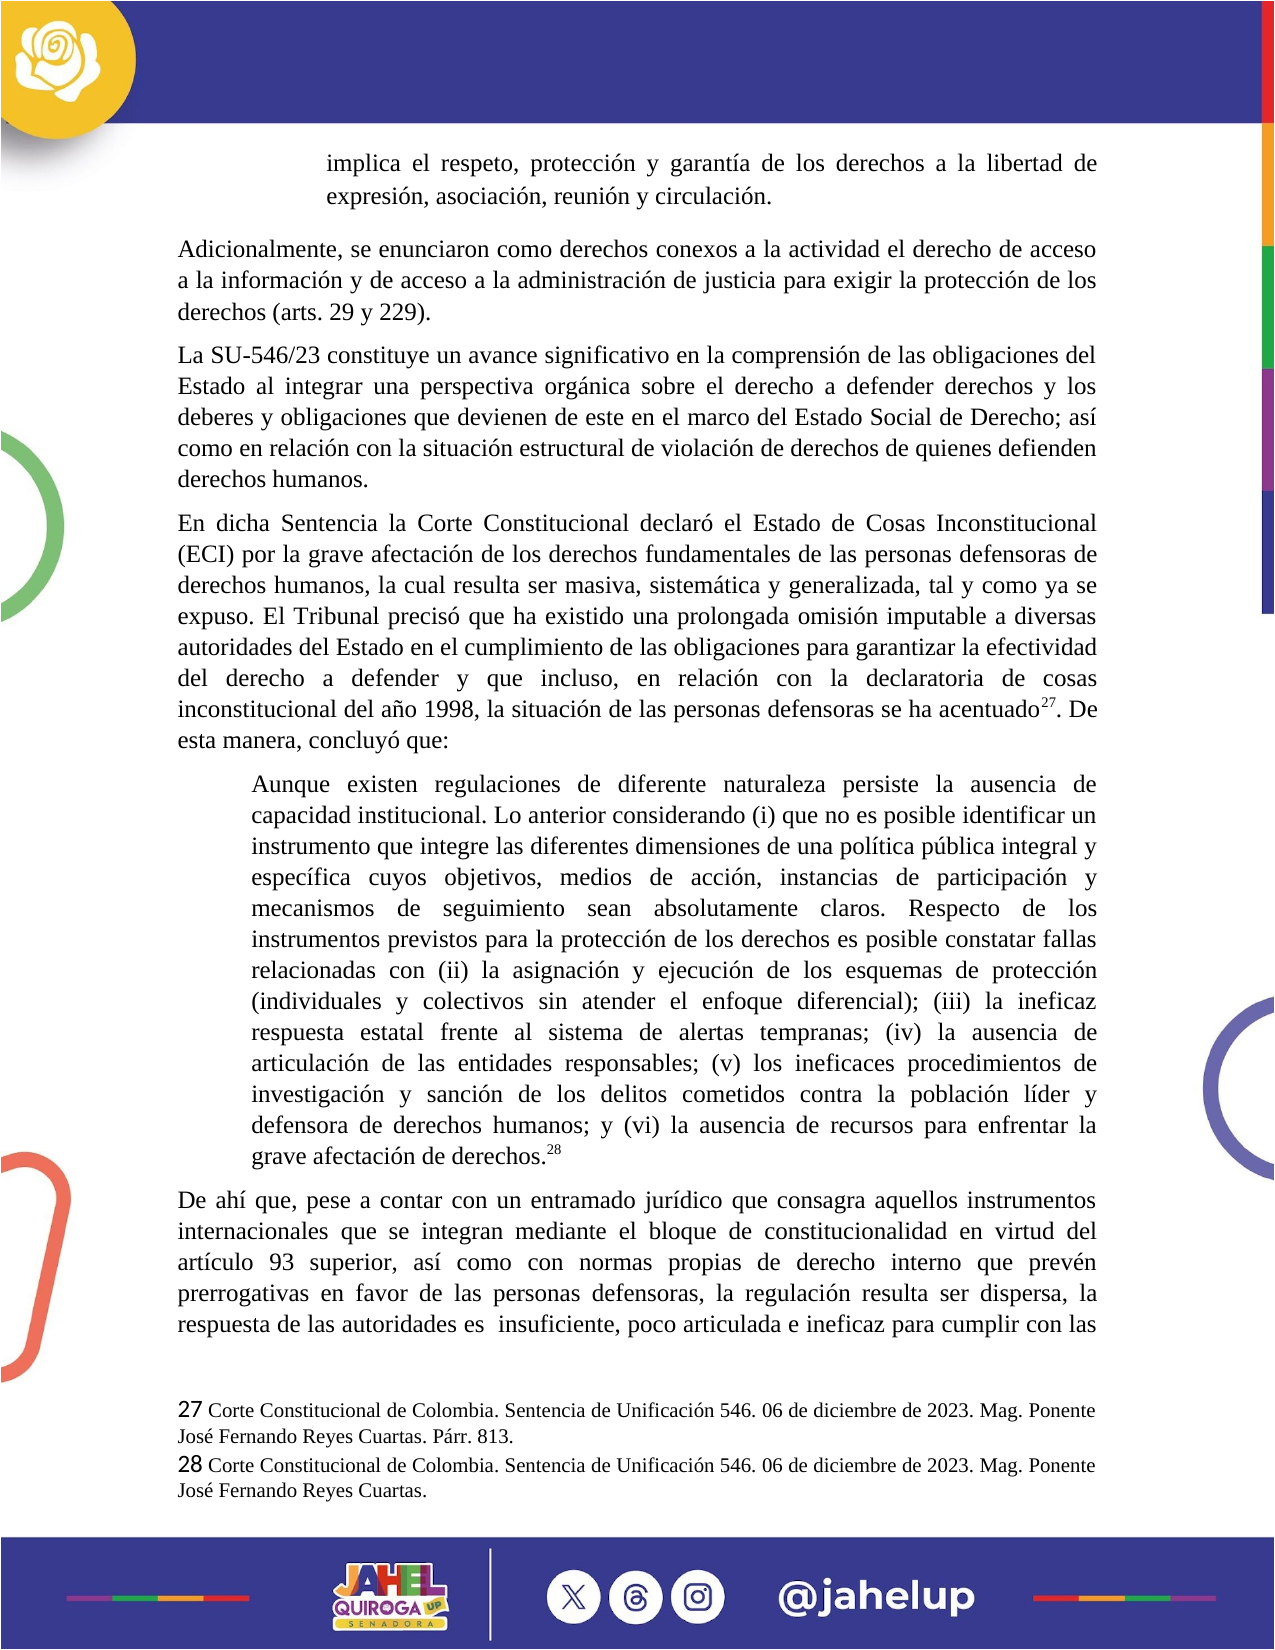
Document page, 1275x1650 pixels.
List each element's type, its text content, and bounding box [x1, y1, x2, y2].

text Aunque existen regulaciones de diferente naturaleza persiste la ausencia de capacidad institucional. Lo anterior considerando (i) que no es posible identificar un instrumento que integre las diferentes dimensiones de una política pública integral y específica cuyos objetivos, medios de acción, instancias de participación y mecanismos de seguimiento sean absolutamente claros. Respecto de los instrumentos previstos para la protección de los derechos es posible constatar fallas relacionadas con (ii) la asignación y ejecución de los esquemas de protección (individuales y colectivos sin atender el enfoque diferencial); (iii) la ineficaz respuesta estatal frente al sistema de alertas tempranas; (iv) la ausencia de articulación de las entidades responsables; (v) los ineficaces procedimientos de investigación y sanción de los delitos cometidos contra la población líder y defensora de derechos humanos; y (vi) la ausencia de recursos para enfrentar la grave afectación de derechos. [251, 769, 1098, 1170]
text La SU-546/23 constituye un avance significativo en la comprensión de las obligaciones del Estado al integrar una perspectiva orgánica sobre el derecho a defender derechos y los deberes y obligaciones que devienen de este en el marco del Estado Social de Derecho; así como en relación con la situación estructural de violación de derechos de quienes defienden derechos humanos. [177, 340, 1098, 493]
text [177, 1185, 1098, 1338]
picture [1, 1, 1274, 1649]
text En dicha Sentencia la Corte Constitucional declaró el Estado de Cosas Inconstitucional (ECI) por la grave afectación de los derechos fundamentales de las personas defensoras de derechos humanos, la cual resulta ser masiva, sistemática y generalizada, tal y como ya se expuso. El Tribunal precisó que ha existido una prolongada omisión imputable a diversas autoridades del Estado en el cumplimiento de las obligaciones para garantizar la efectividad del derecho a defender y que incluso, en relación con la declaratoria de cosas inconstitucional del año 1998, la situación de las personas defensoras se ha acentuado. De esta manera, concluyó que: [177, 508, 1098, 754]
text Adicionalmente, se enunciaron como derechos conexos a la actividad el derecho de acceso a la información y de acceso a la administración de justicia para exigir la protección de los derechos (arts. 29 y 229). [177, 234, 1098, 325]
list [251, 148, 1098, 209]
